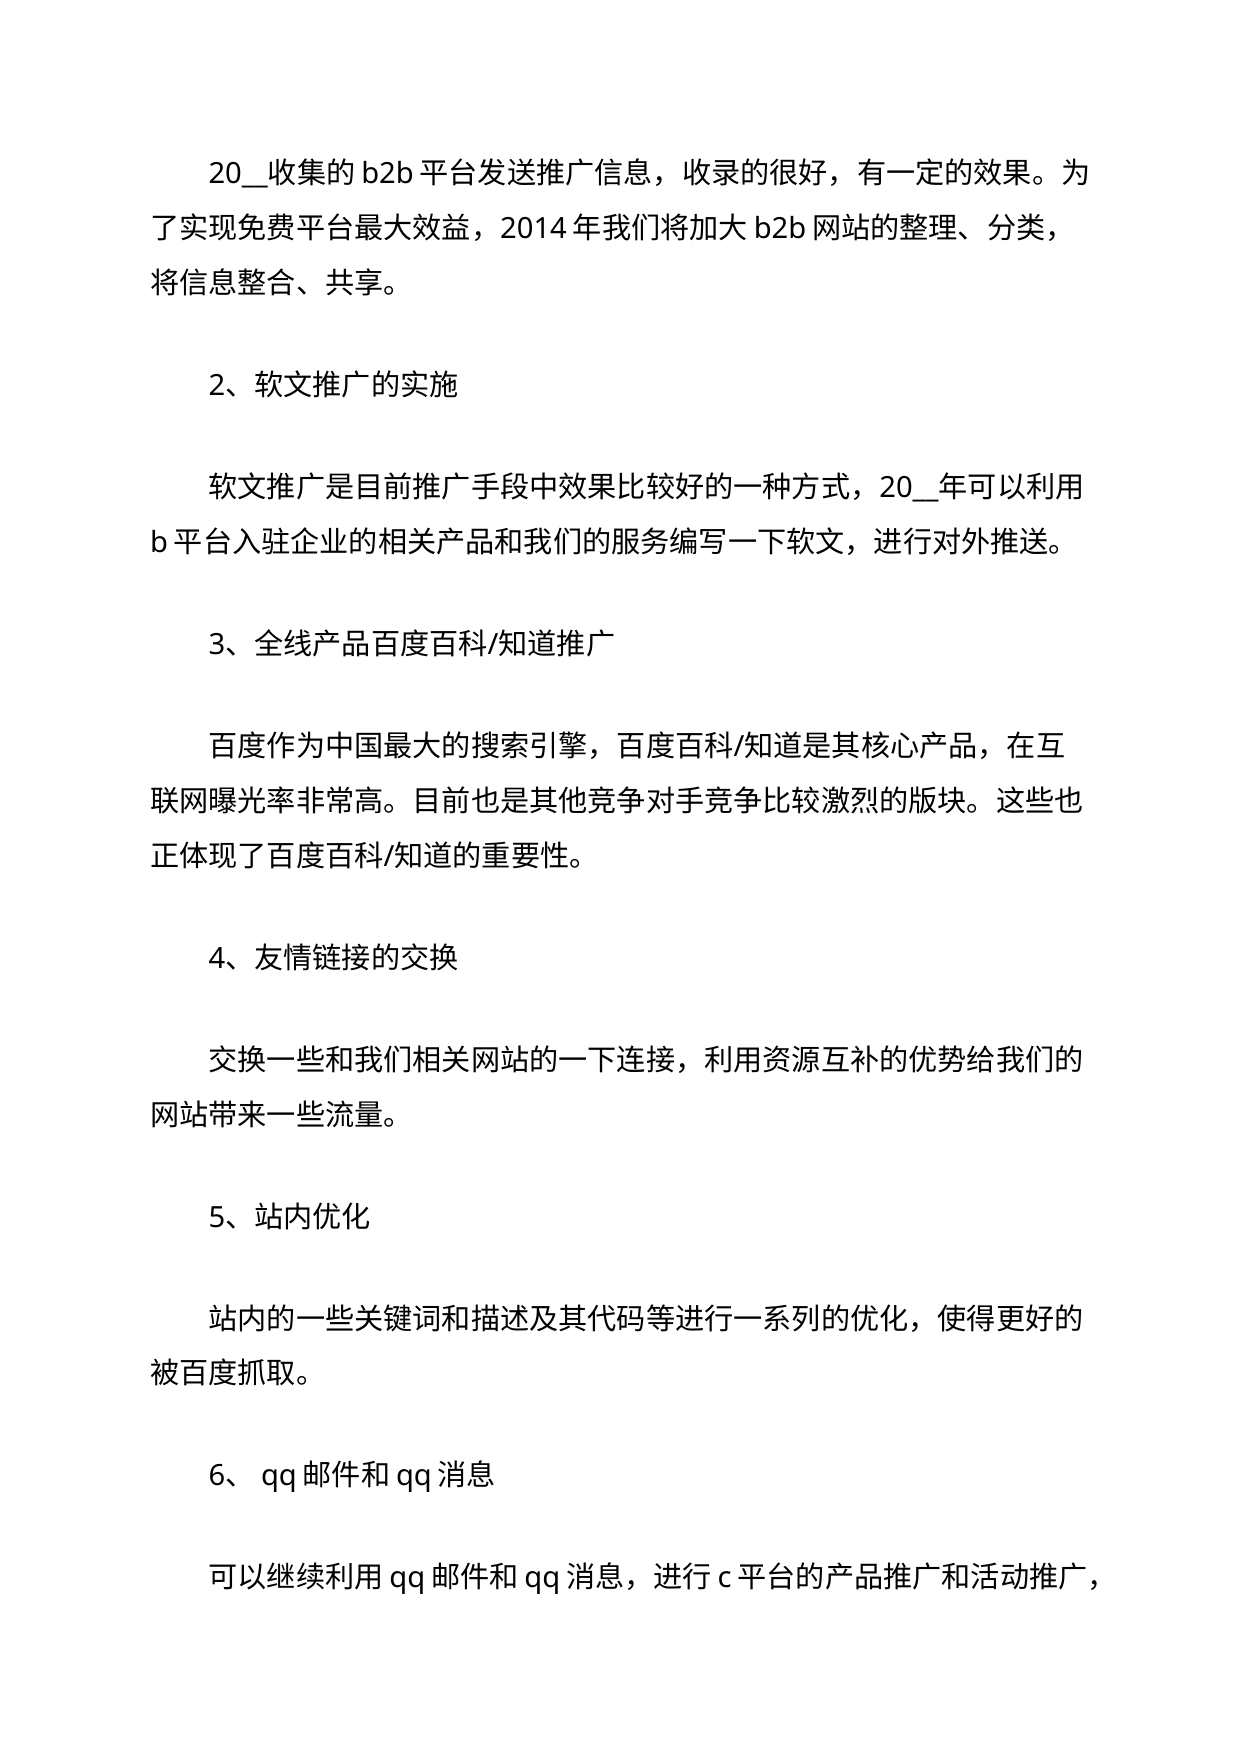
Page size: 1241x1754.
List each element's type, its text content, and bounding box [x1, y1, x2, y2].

text 百度作为中国最大的搜索引擎，百度百科/知道是其核心产品，在互联网曝光率非常高。目前也是其他竞争对手竞争比较激烈的版块。这些也正体现了百度百科/知道的重要性。 [150, 723, 1090, 875]
text 2、软文推广的实施 [150, 362, 1090, 404]
text 6、 qq邮件和qq消息 [150, 1452, 1090, 1494]
text 交换一些和我们相关网站的一下连接，利用资源互补的优势给我们的网站带来一些流量。 [150, 1037, 1090, 1134]
text 4、友情链接的交换 [150, 934, 1090, 977]
text 3、全线产品百度百科/知道推广 [150, 621, 1090, 663]
text 20__收集的b2b平台发送推广信息，收录的很好，有一定的效果。为了实现免费平台最大效益，2014年我们将加大b2b网站的整理、分类，将信息整合、共享。 [150, 150, 1090, 302]
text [150, 1554, 1090, 1596]
text 5、站内优化 [150, 1193, 1090, 1236]
text 软文推广是目前推广手段中效果比较好的一种方式，20__年可以利用b平台入驻企业的相关产品和我们的服务编写一下软文，进行对外推送。 [150, 464, 1090, 561]
text 站内的一些关键词和描述及其代码等进行一系列的优化，使得更好的被百度抓取。 [150, 1295, 1090, 1392]
